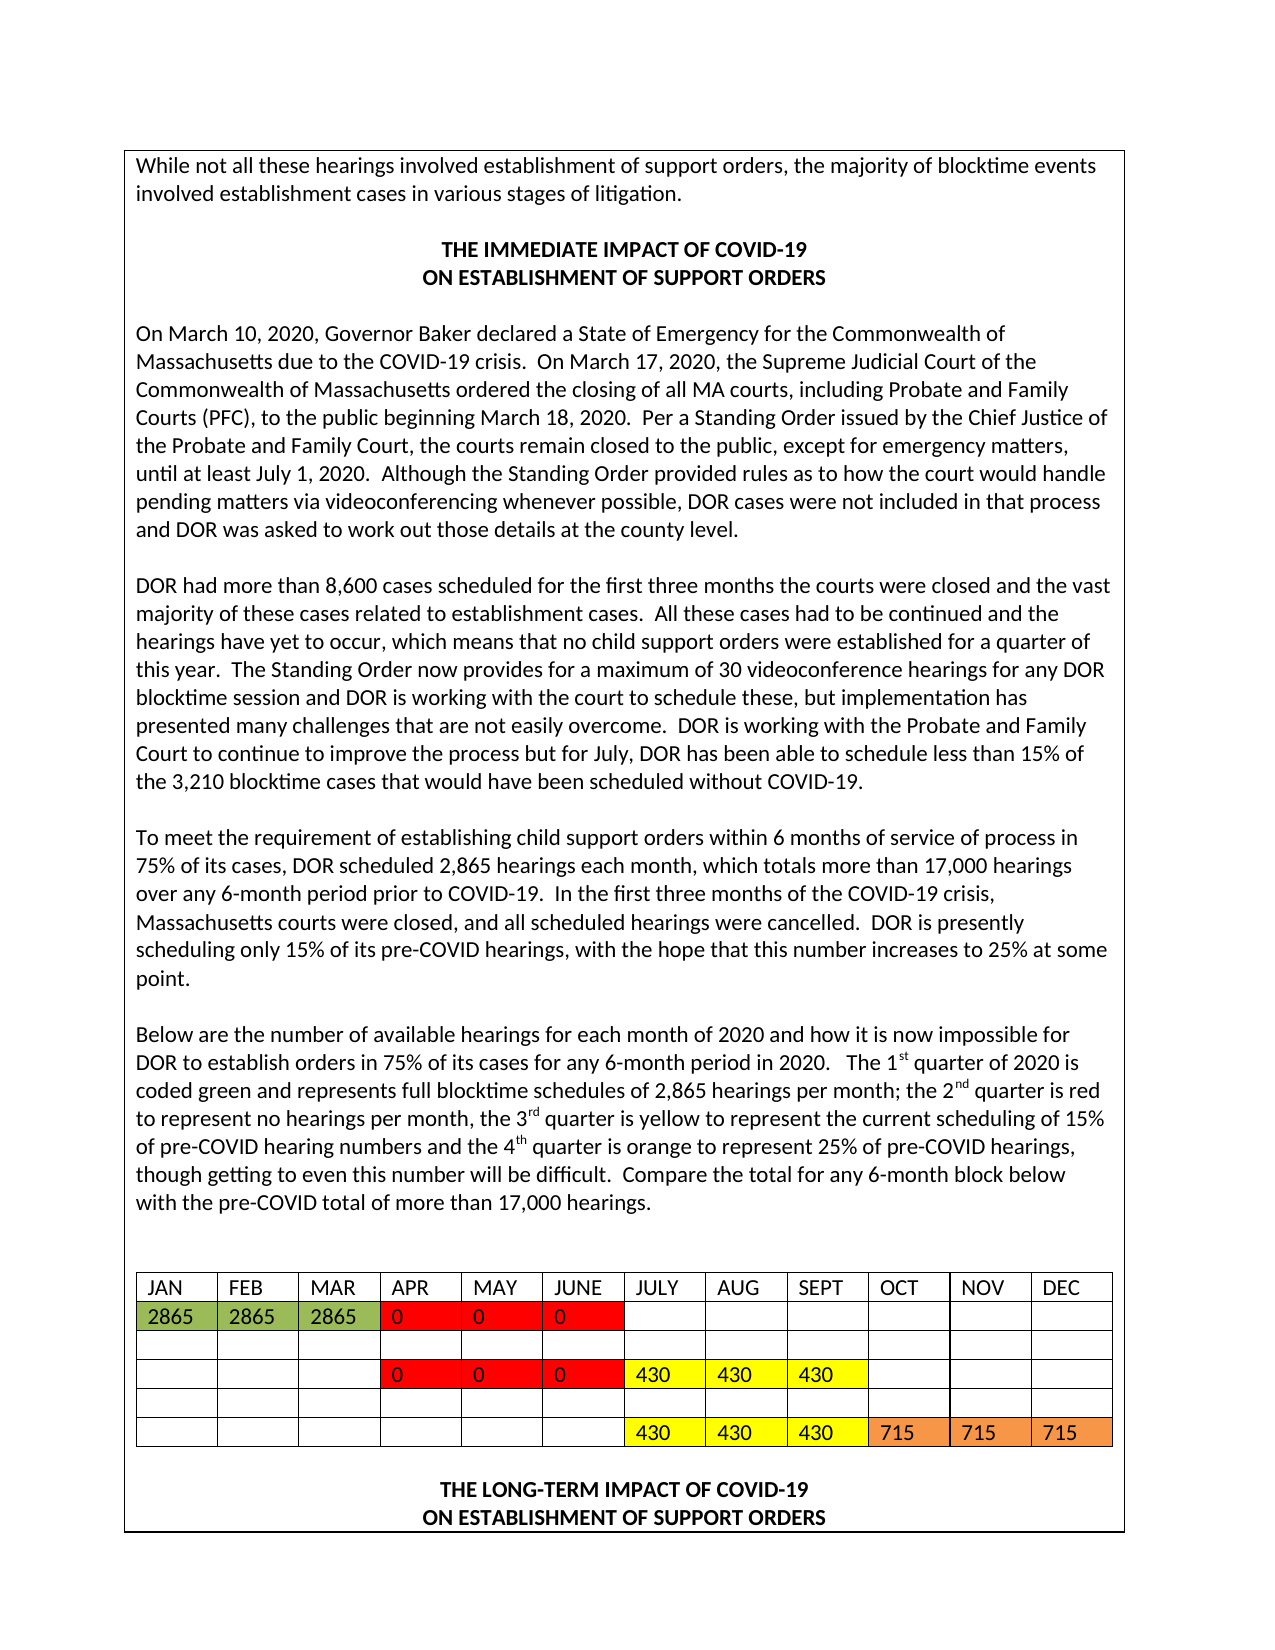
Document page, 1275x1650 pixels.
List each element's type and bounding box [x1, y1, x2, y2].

table_cell [125, 151, 1124, 1531]
